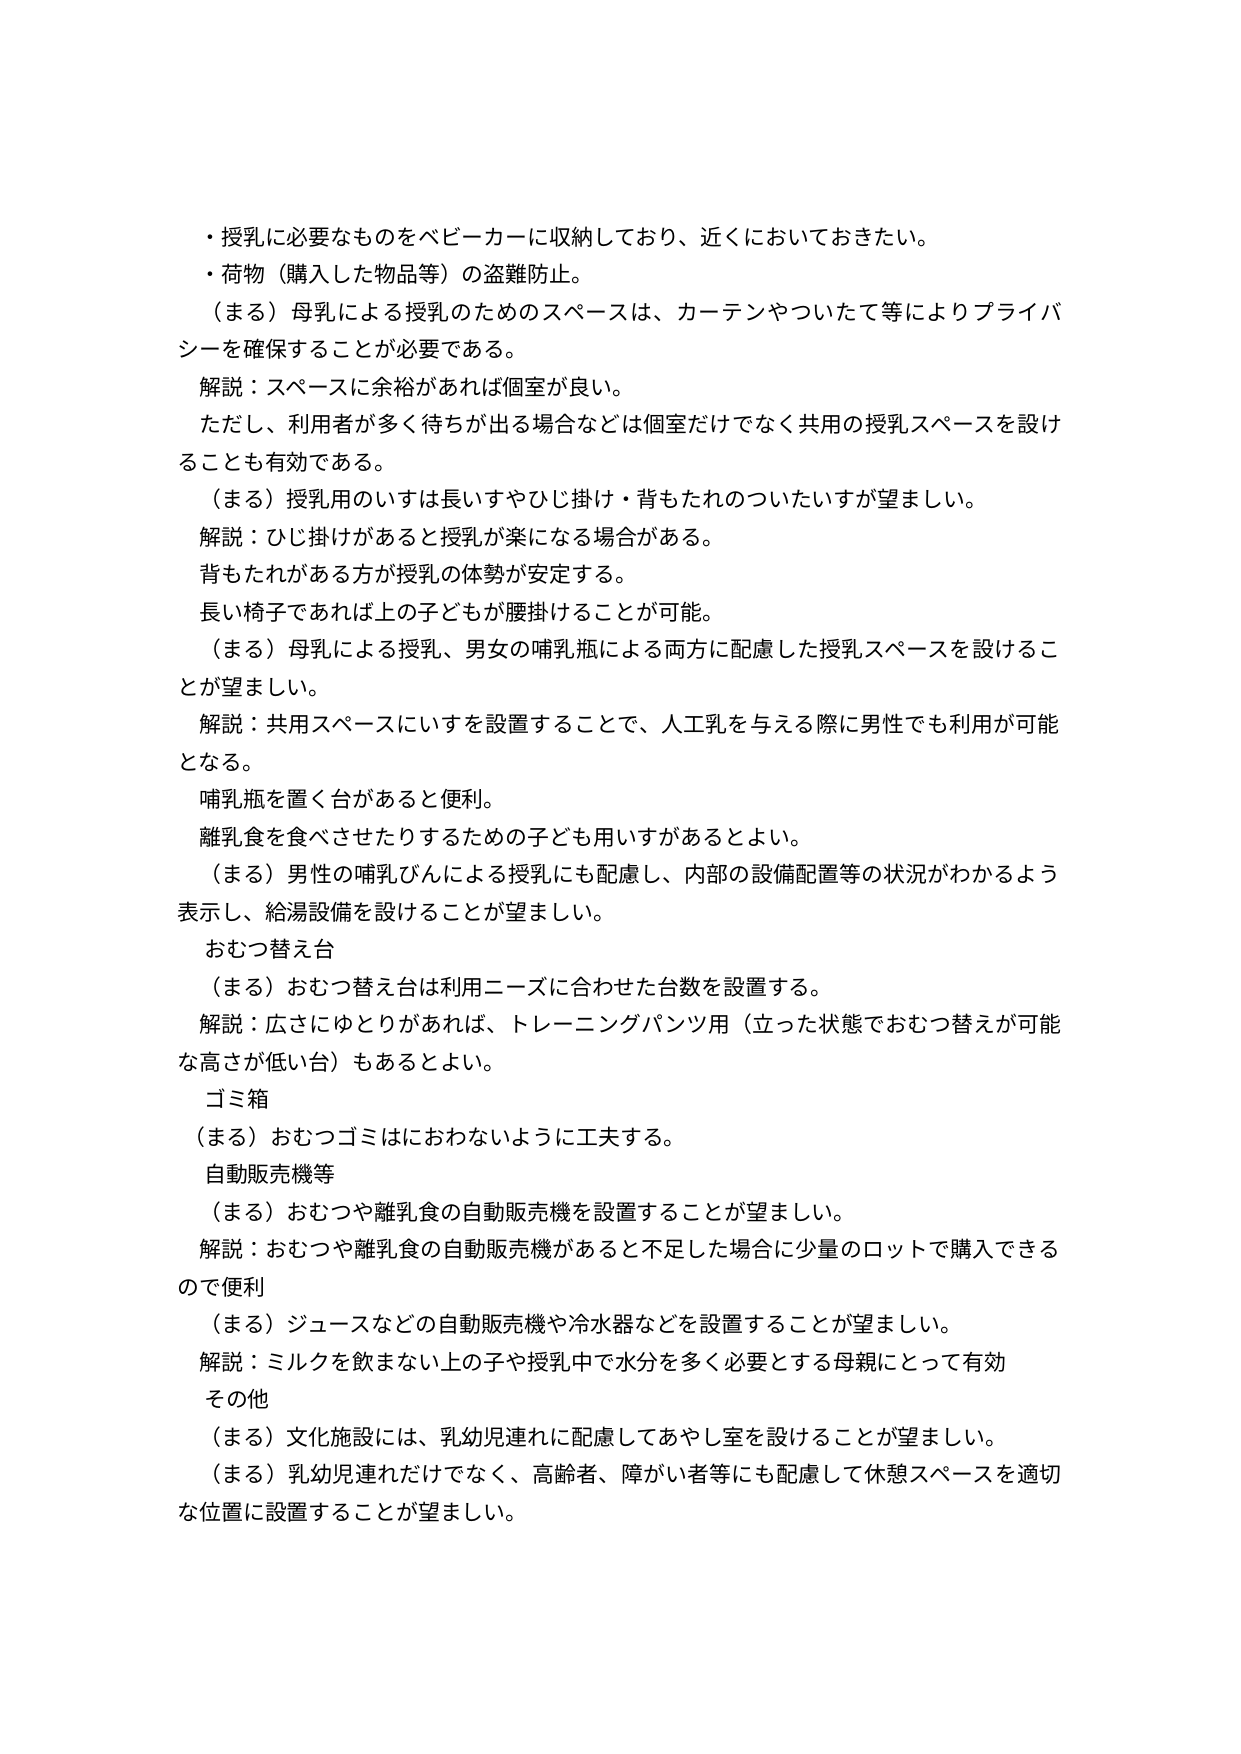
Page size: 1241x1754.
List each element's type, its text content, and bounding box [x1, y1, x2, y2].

text おむつ替え台 [177, 929, 1063, 967]
text 解説：スペースに余裕があれば個室が良い。 [177, 367, 1063, 404]
text 解説：共用スペースにいすを設置することで、人工乳を与える際に男性でも利用が可能となる。 [177, 704, 1063, 779]
text 長い椅子であれば上の子どもが腰掛けることが可能。 [177, 592, 1063, 629]
text （まる）男性の哺乳びんによる授乳にも配慮し、内部の設備配置等の状況がわかるよう表示し、給湯設備を設けることが望ましい。 [177, 854, 1063, 929]
text ・荷物（購入した物品等）の盗難防止。 [177, 254, 1063, 292]
text （まる）乳幼児連れだけでなく、高齢者、障がい者等にも配慮して休憩スペースを適切な位置に設置することが望ましい。 [177, 1454, 1063, 1529]
text 解説：おむつや離乳食の自動販売機があると不足した場合に少量のロットで購入できるので便利 [177, 1229, 1063, 1304]
text 背もたれがある方が授乳の体勢が安定する。 [177, 554, 1063, 592]
text 解説：広さにゆとりがあれば、トレーニングパンツ用（立った状態でおむつ替えが可能な高さが低い台）もあるとよい。 [177, 1004, 1063, 1079]
text （まる）母乳による授乳、男女の哺乳瓶による両方に配慮した授乳スペースを設けることが望ましい。 [177, 629, 1063, 704]
text ただし、利用者が多く待ちが出る場合などは個室だけでなく共用の授乳スペースを設けることも有効である。 [177, 404, 1063, 479]
text （まる）母乳による授乳のためのスペースは、カーテンやついたて等によりプライバシーを確保することが必要である。 [177, 292, 1063, 367]
text 解説：ミルクを飲まない上の子や授乳中で水分を多く必要とする母親にとって有効 [177, 1342, 1063, 1379]
text （まる）ジュースなどの自動販売機や冷水器などを設置することが望ましい。 [177, 1304, 1063, 1342]
text （まる）授乳用のいすは長いすやひじ掛け・背もたれのついたいすが望ましい。 [177, 479, 1063, 517]
text ・授乳に必要なものをベビーカーに収納しており、近くにおいておきたい。 [177, 217, 1063, 254]
text 自動販売機等 [177, 1154, 1063, 1192]
text （まる）おむつや離乳食の自動販売機を設置することが望ましい。 [177, 1192, 1063, 1229]
text 離乳食を食べさせたりするための子ども用いすがあるとよい。 [177, 817, 1063, 854]
text （まる）おむつ替え台は利用ニーズに合わせた台数を設置する。 [177, 967, 1063, 1004]
text （まる）文化施設には、乳幼児連れに配慮してあやし室を設けることが望ましい。 [177, 1417, 1063, 1454]
text 解説：ひじ掛けがあると授乳が楽になる場合がある。 [177, 517, 1063, 554]
text その他 [177, 1379, 1063, 1417]
text ゴミ箱 [177, 1079, 1063, 1117]
text （まる）おむつゴミはにおわないように工夫する。 [177, 1117, 1063, 1154]
text 哺乳瓶を置く台があると便利。 [177, 779, 1063, 817]
